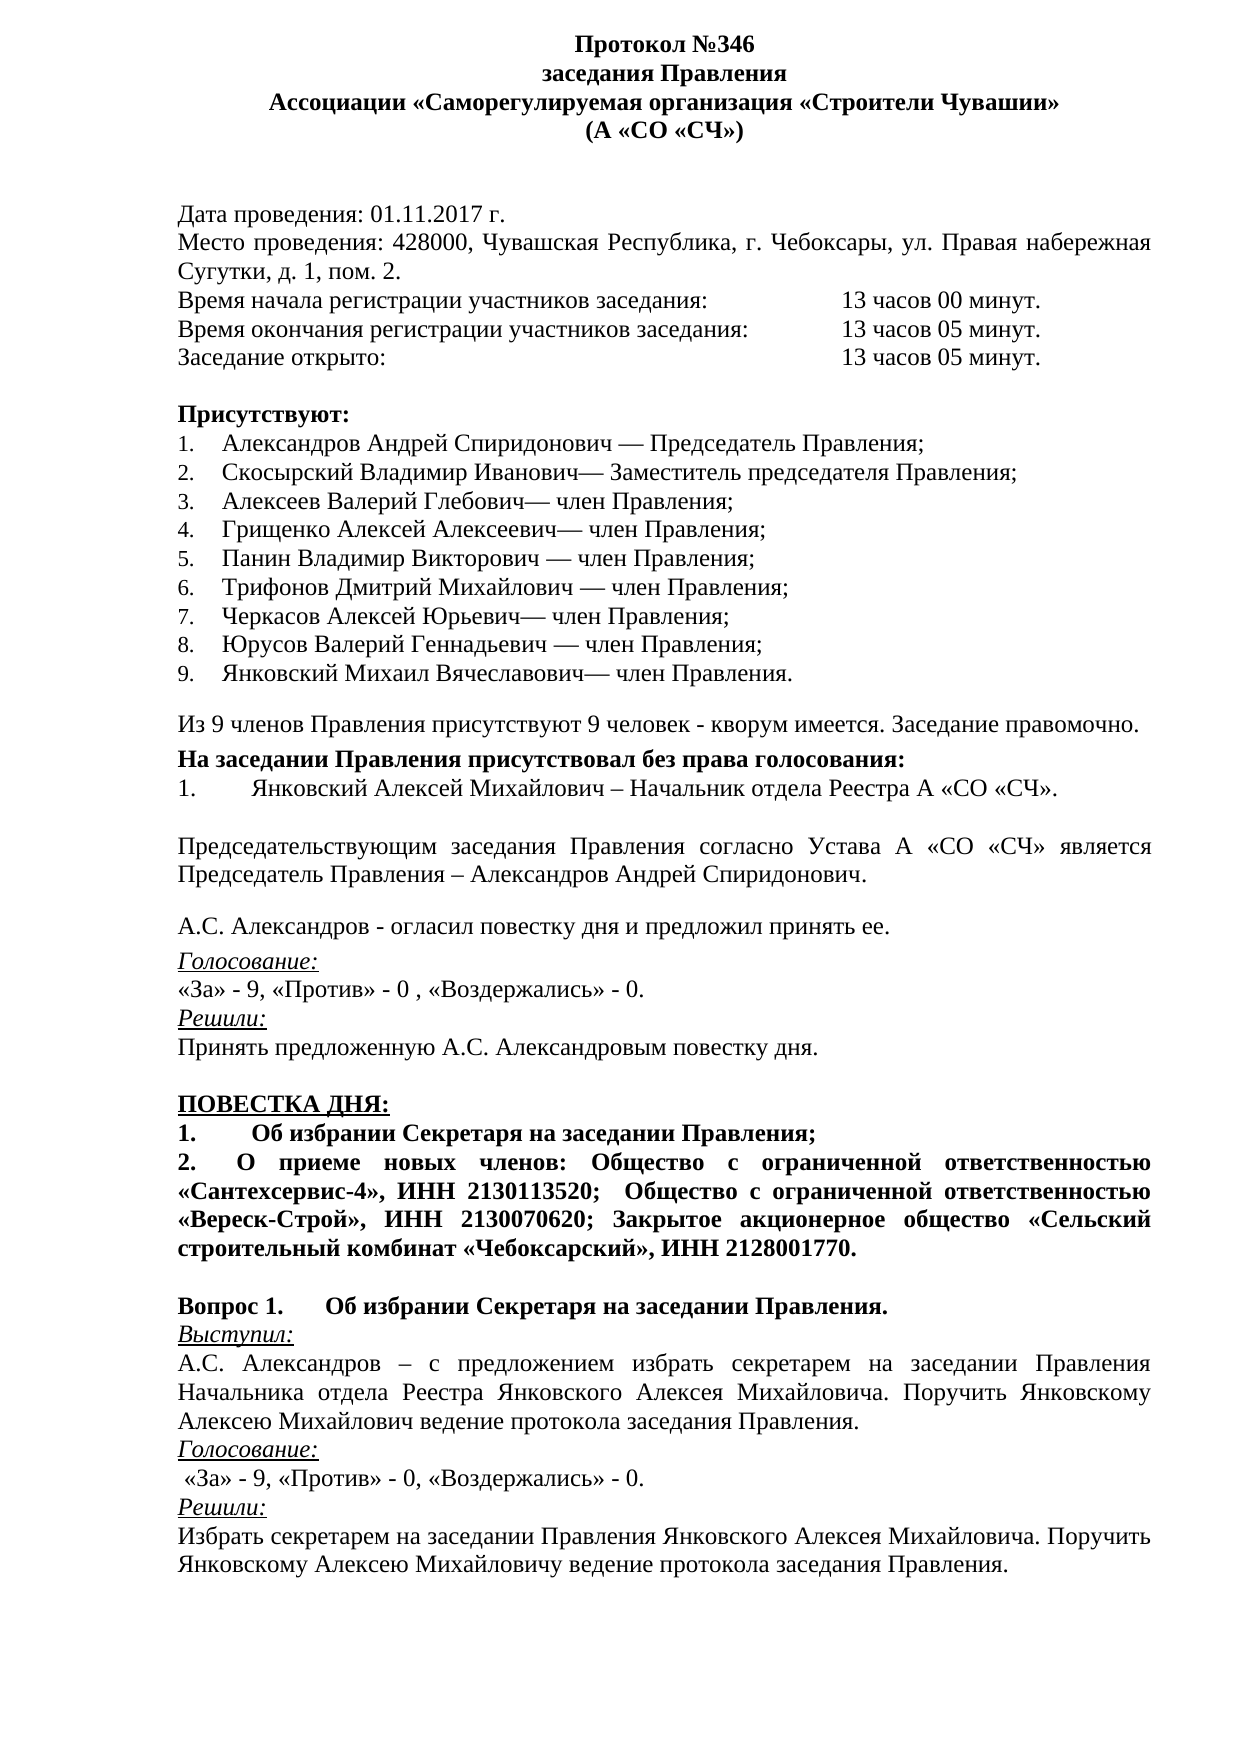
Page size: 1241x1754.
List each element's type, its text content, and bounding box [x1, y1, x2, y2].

text Принять предложенную А.С. Александровым повестку дня. [177, 1032, 1152, 1061]
text Председательствующим заседания Правления согласно Устава А «СО «СЧ» является Председатель Правления – Александров Андрей Спиридонович. [177, 831, 1152, 888]
list Юрусов Валерий Геннадьевич — член Правления; [177, 629, 1152, 658]
text Время начала регистрации участников заседания: 13 часов 00 минут. [177, 285, 1152, 314]
text Присутствуют: [177, 400, 1152, 428]
list Панин Владимир Викторович — член Правления; [177, 543, 1152, 572]
text Место проведения: 428000, Чувашская Республика, г. Чебоксары, ул. Правая набережная Сугутки, д. 1, пом. 2. [177, 227, 1152, 285]
text Заседание открыто: 13 часов 05 минут. [177, 342, 1152, 371]
text «За» - 9, «Против» - 0, «Воздержались» - 0. [177, 1463, 1152, 1492]
text Время окончания регистрации участников заседания: 13 часов 05 минут. [177, 314, 1152, 342]
list Трифонов Дмитрий Михайлович — член Правления; [177, 572, 1152, 601]
text А.С. Александров – с предложением избрать секретарем на заседании Правления Начальника отдела Реестра Янковского Алексея Михайловича. Поручить Янковскому Алексею Михайлович ведение протокола заседания Правления. [177, 1348, 1152, 1434]
text Вопрос 1. Об избрании Секретаря на заседании Правления. [177, 1291, 1152, 1319]
text Голосование: [177, 1434, 1152, 1463]
text ПОВЕСТКА ДНЯ: [177, 1089, 1152, 1118]
list Черкасов Алексей Юрьевич— член Правления; [177, 601, 1152, 629]
list Александров Андрей Спиридонович — Председатель Правления; [177, 428, 1152, 457]
list Янковский Алексей Михайлович – Начальник отдела Реестра А «СО «СЧ». [177, 773, 1152, 802]
text Решили: [177, 1003, 1152, 1032]
text Выступил: [177, 1319, 1152, 1348]
text А.С. Александров - огласил повестку дня и предложил принять ее. [177, 888, 1152, 946]
list О приеме новых членов: Общество с ограниченной ответственностью «Сантехсервис-4», ИНН 2130113520; Общество с ограниченной ответственностью «Вереск-Строй», ИНН 2130070620; Закрытое акционерное общество «Сельский строительный комбинат «Чебоксарский», ИНН 2128001770. [177, 1147, 1152, 1262]
text (А «СО «СЧ») [177, 116, 1152, 144]
text Протокол №346 [177, 29, 1152, 58]
list Скосырский Владимир Иванович— Заместитель председателя Правления; [177, 457, 1152, 486]
list Грищенко Алексей Алексеевич— член Правления; [177, 514, 1152, 543]
text Из 9 членов Правления присутствуют 9 человек - кворум имеется. Заседание правомочно. [177, 687, 1152, 744]
list Янковский Михаил Вячеславович— член Правления. [177, 658, 1152, 687]
list Ассоциации «Саморегулируемая организация «Строители Чувашии» [177, 87, 1152, 116]
list Алексеев Валерий Глебович— член Правления; [177, 486, 1152, 514]
text Решили: [177, 1492, 1152, 1521]
list заседания Правления [177, 58, 1152, 87]
text Избрать секретарем на заседании Правления Янковского Алексея Михайловича. Поручить Янковскому Алексею Михайловичу ведение протокола заседания Правления. [177, 1521, 1152, 1578]
list Об избрании Секретаря на заседании Правления; [177, 1118, 1152, 1147]
text «За» - 9, «Против» - 0 , «Воздержались» - 0. [177, 974, 1152, 1003]
text На заседании Правления присутствовал без права голосования: [177, 744, 1152, 773]
text Дата проведения: 01.11.2017 г. [177, 199, 1152, 227]
text Голосование: [177, 946, 1152, 974]
